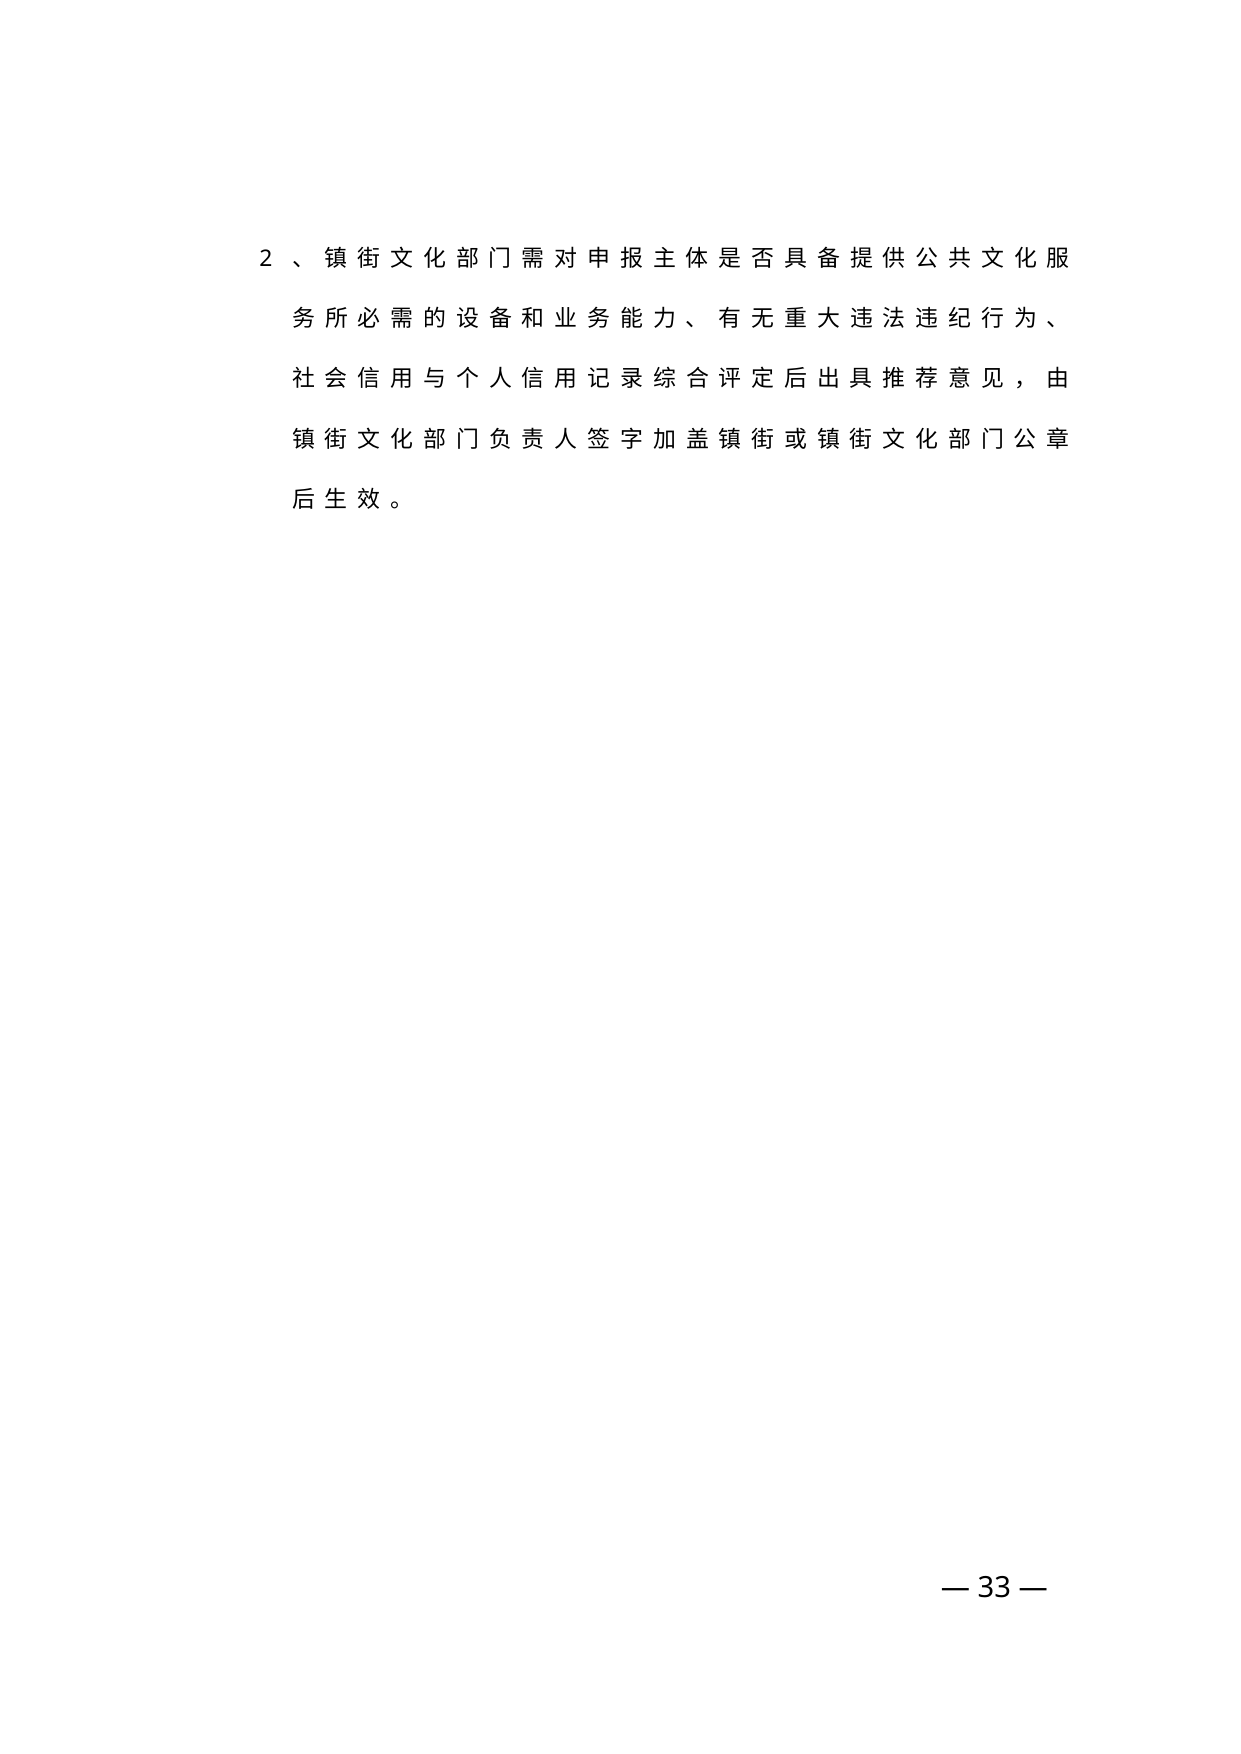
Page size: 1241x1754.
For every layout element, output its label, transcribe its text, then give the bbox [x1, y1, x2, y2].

text 2、镇街文化部门需对申报主体是否具备提供公共文化服务所必需的设备和业务能力、有无重大违法违纪行为、社会信用与个人信用记录综合评定后出具推荐意见，由镇街文化部门负责人签字加盖镇街或镇街文化部门公章后生效。 [229, 226, 1079, 528]
